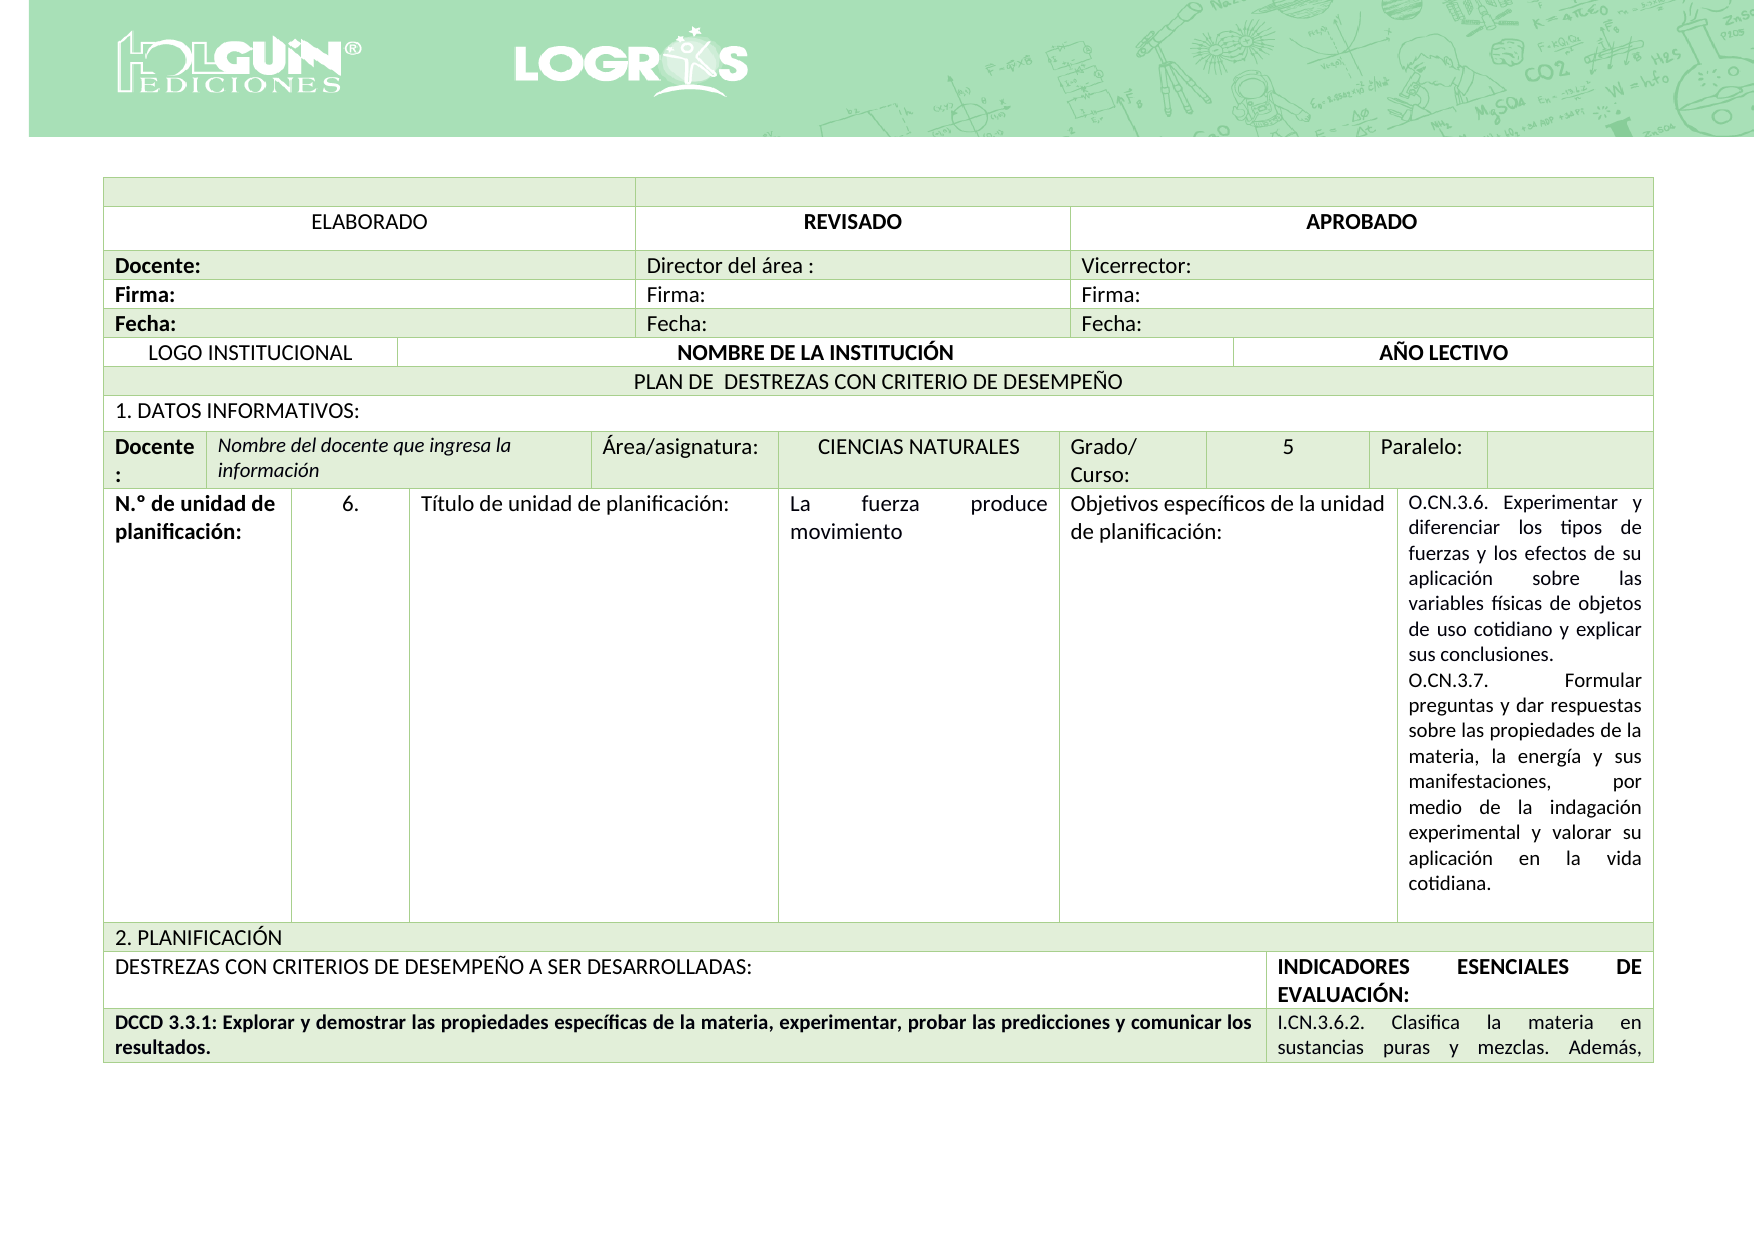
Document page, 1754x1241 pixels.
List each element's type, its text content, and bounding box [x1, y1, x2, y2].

table_cell LOGO INSTITUCIONAL [104, 338, 397, 366]
table_cell Área/asignatura: [592, 432, 778, 488]
table_cell N.º de unidad de planificación: [104, 489, 291, 922]
table_cell Docente: [104, 251, 635, 279]
table_cell [636, 178, 1653, 206]
table_cell PLAN DE DESTREZAS CON CRITERIO DE DESEMPEÑO [104, 367, 1653, 395]
table_cell Paralelo: [1370, 432, 1487, 488]
table_cell CIENCIAS NATURALES [779, 432, 1059, 488]
table_cell Título de unidad de planificación: [410, 489, 778, 922]
table_cell 2. PLANIFICACIÓN [104, 923, 1653, 951]
table_cell Fecha: [1071, 309, 1653, 337]
table_cell Firma: [104, 280, 635, 308]
table_cell Nombre del docente que ingresa la información [207, 432, 591, 488]
table_cell DESTREZAS CON CRITERIOS DE DESEMPEÑO A SER DESARROLLADAS: [104, 952, 1266, 1008]
table_cell [104, 178, 635, 206]
picture [28, 0, 1754, 137]
table_cell Firma: [636, 280, 1070, 308]
table_cell APROBADO [1071, 207, 1653, 250]
table_cell O.CN.3.6. Experimentar y diferenciar los tipos de fuerzas y los efectos de su aplicación sobre las variables físicas de objetos de uso cotidiano y explicar sus conclusiones. O.CN.3.7. Formular preguntas y dar respuestas sobre las propiedades de la materia, la energía y sus manifestaciones, por medio de la indagación experimental y valorar su aplicación en la vida cotidiana. [1398, 489, 1653, 922]
table_cell Firma: [1071, 280, 1653, 308]
table_cell Vicerrector: [1071, 251, 1653, 279]
table_cell 1. DATOS INFORMATIVOS: [104, 396, 1653, 431]
table_cell Fecha: [636, 309, 1070, 337]
table_cell La fuerza produce movimiento [779, 489, 1059, 922]
table_cell INDICADORES ESENCIALES DE EVALUACIÓN: [1267, 952, 1653, 1008]
table_cell NOMBRE DE LA INSTITUCIÓN [398, 338, 1233, 366]
table_cell Docente: [104, 432, 206, 488]
table_cell REVISADO [636, 207, 1070, 250]
table_cell Director del área : [636, 251, 1070, 279]
table_cell Objetivos específicos de la unidad de planificación: [1060, 489, 1397, 922]
table_cell [1488, 432, 1653, 488]
table_cell AÑO LECTIVO [1234, 338, 1653, 366]
table_cell 5 [1207, 432, 1369, 488]
table_cell ELABORADO [104, 207, 635, 250]
table_cell Fecha: [104, 309, 635, 337]
table_cell 6. [292, 489, 409, 922]
table_cell Grado/Curso: [1060, 432, 1206, 488]
